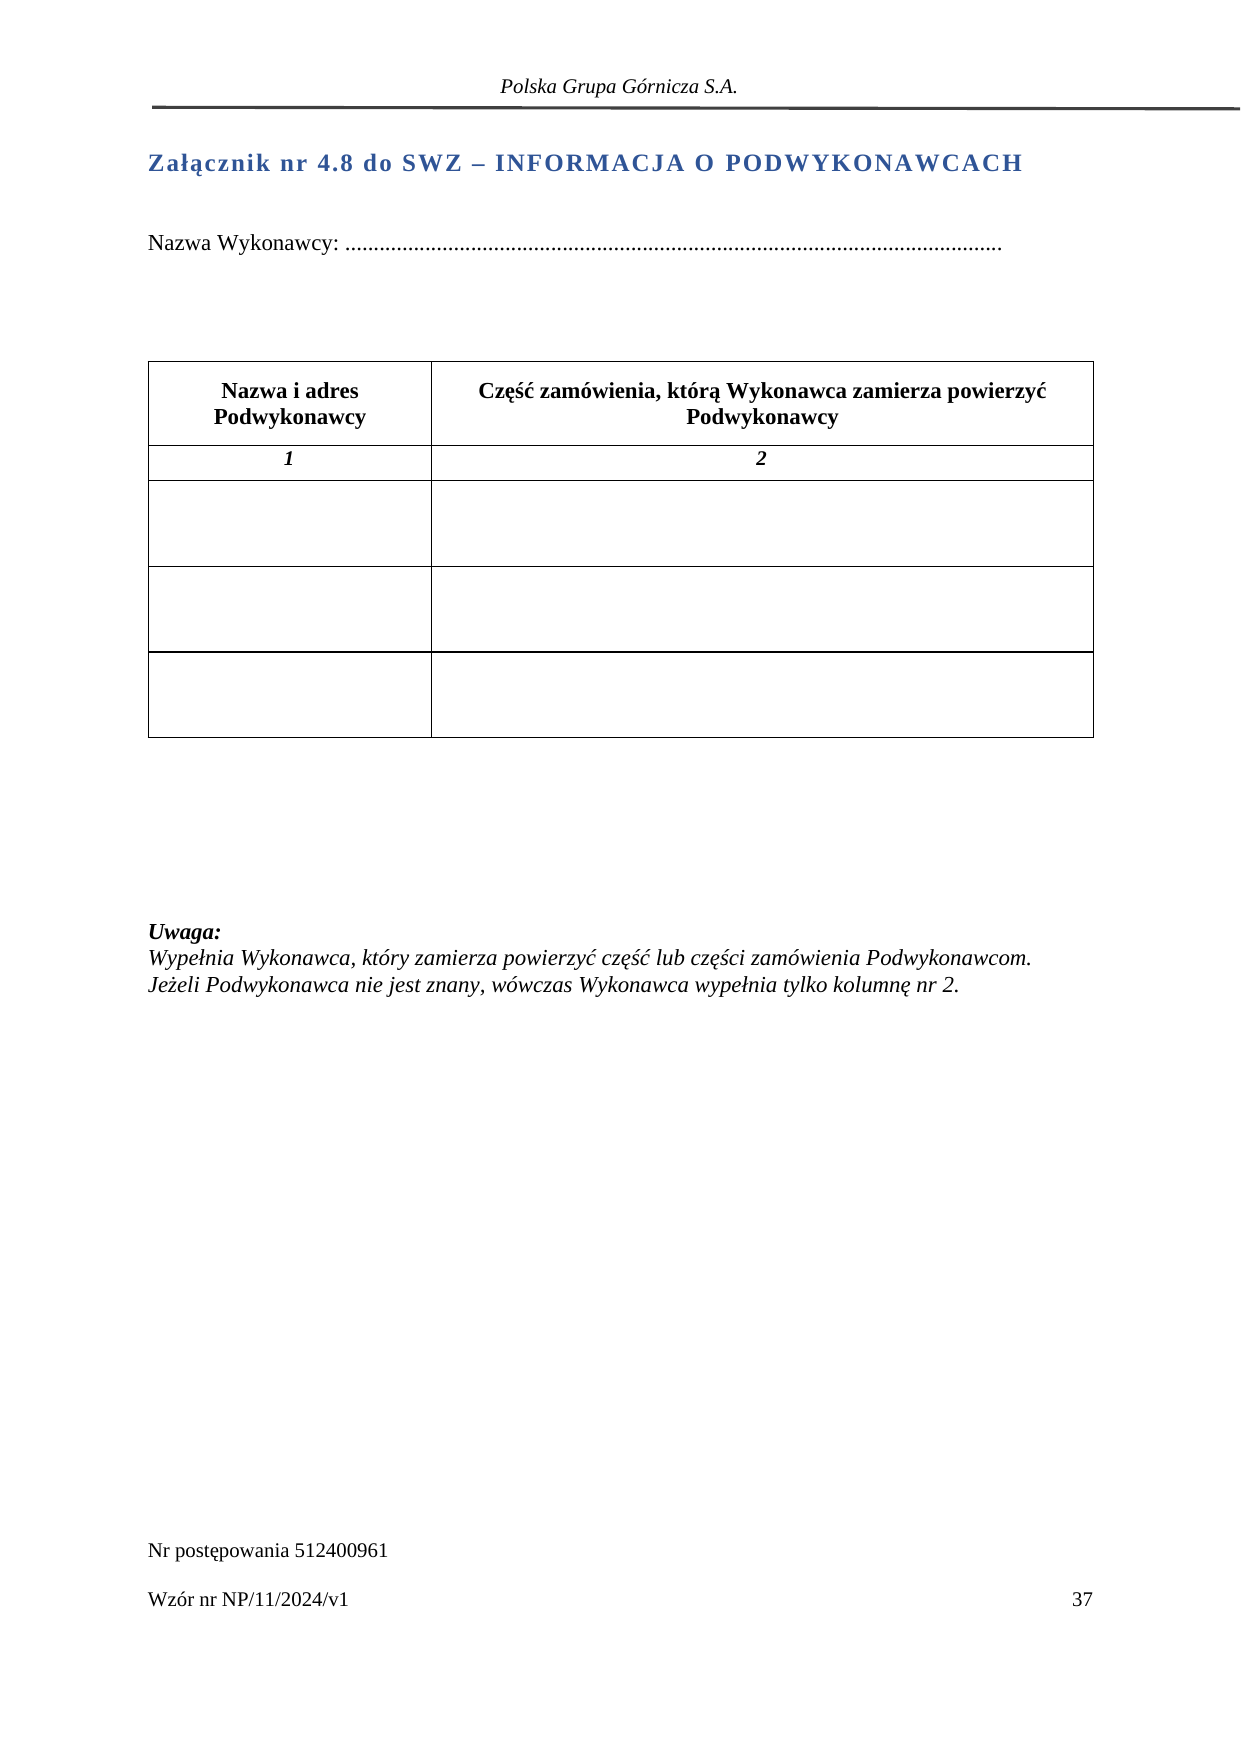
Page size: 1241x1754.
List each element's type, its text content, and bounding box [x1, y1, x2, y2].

table_cell [432, 653, 1093, 737]
table_cell 2 [432, 446, 1093, 480]
text Jeżeli Podwykonawca nie jest znany, wówczas Wykonawca wypełnia tylko kolumnę nr 2. [148, 971, 1093, 997]
table_cell [149, 567, 431, 651]
table_cell 1 [149, 446, 431, 480]
text Nazwa Wykonawcy: ................................................................................................................... [148, 229, 1093, 255]
text Wypełnia Wykonawca, który zamierza powierzyć część lub części zamówienia Podwykonawcom. [148, 944, 1093, 971]
table_cell [432, 567, 1093, 651]
table_cell [432, 481, 1093, 566]
text Uwaga: [148, 918, 1093, 944]
table_header Część zamówienia, którą Wykonawca zamierza powierzyć Podwykonawcy [432, 362, 1093, 445]
table_cell [149, 653, 431, 737]
text Załącznik nr 4.8 do SWZ – INFORMACJA O PODWYKONAWCACH [148, 148, 1093, 176]
table_cell [149, 481, 431, 566]
table_header Nazwa i adres Podwykonawcy [149, 362, 431, 445]
